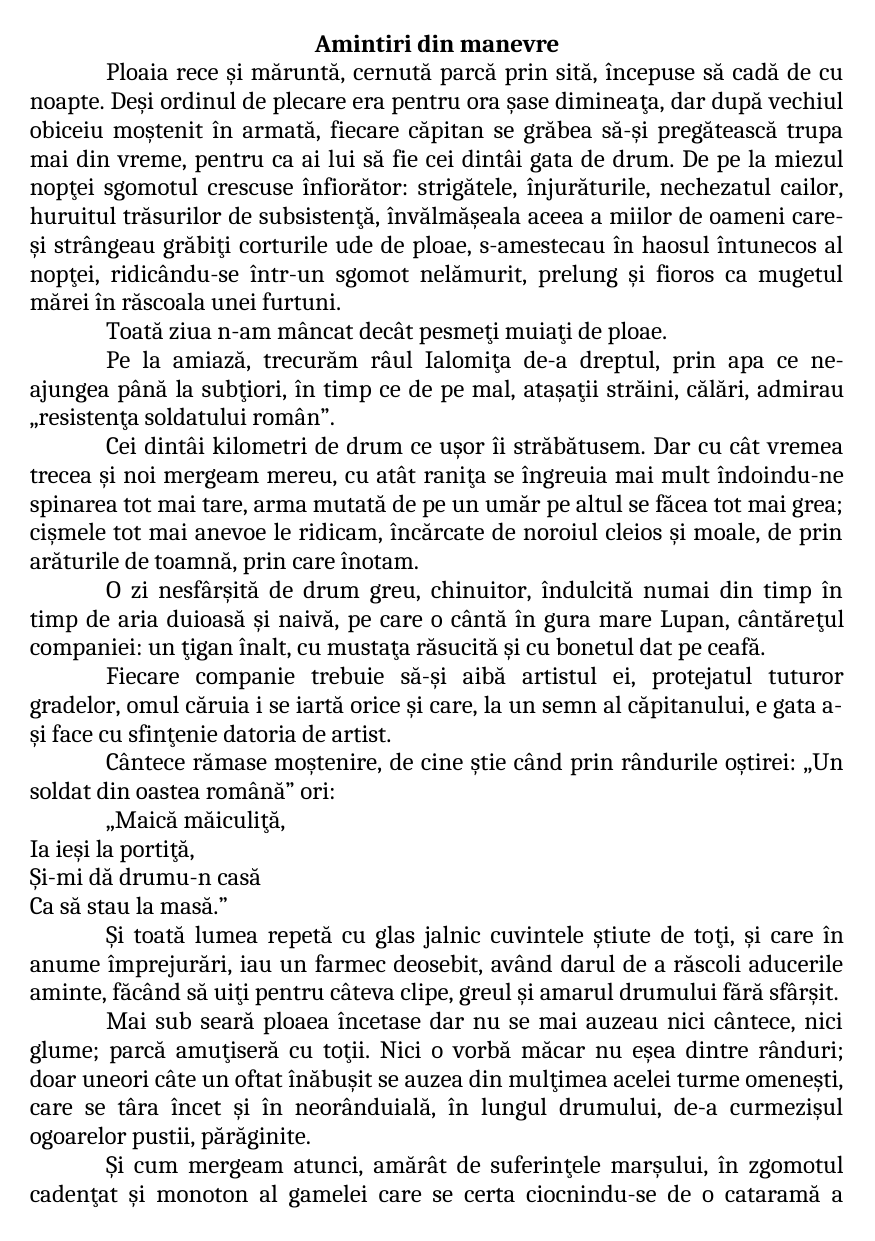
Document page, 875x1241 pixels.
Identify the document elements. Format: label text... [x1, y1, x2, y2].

subtitle Amintiri din manevre [29, 29, 844, 58]
text Fiecare companie trebuie să-şi aibă artistul ei, protejatul tuturor gradelor, omul căruia i se iartă orice şi care, la un semn al căpitanului, e gata a-şi face cu sfinţenie datoria de artist. [29, 662, 844, 748]
text Ploaia rece şi măruntă, cernută parcă prin sită, începuse să cadă de cu noapte. Deşi ordinul de plecare era pentru ora şase dimineaţa, dar după vechiul obiceiu moştenit în armată, fiecare căpitan se grăbea să-şi pregătească trupa mai din vreme, pentru ca ai lui să fie cei dintâi gata de drum. De pe la miezul nopţei sgomotul crescuse înfiorător: strigătele, înjurăturile, nechezatul cailor, huruitul trăsurilor de subsistenţă, învălmăşeala aceea a miilor de oameni care-şi strângeau grăbiţi corturile ude de ploae, s-amestecau în haosul întunecos al nopţei, ridicându-se într-un sgomot nelămurit, prelung şi fioros ca mugetul mărei în răscoala unei furtuni. [29, 58, 844, 317]
text O zi nesfârşită de drum greu, chinuitor, îndulcită numai din timp în timp de aria duioasă şi naivă, pe care o cântă în gura mare Lupan, cântăreţul companiei: un ţigan înalt, cu mustaţa răsucită şi cu bonetul dat pe ceafă. [29, 576, 844, 662]
text Mai sub seară ploaea încetase dar nu se mai auzeau nici cântece, nici glume; parcă amuţiseră cu toţii. Nici o vorbă măcar nu eşea dintre rânduri; doar uneori câte un oftat înăbuşit se auzea din mulţimea acelei turme omeneşti, care se târa încet şi în neorânduială, în lungul drumului, de-a curmezişul ogoarelor pustii, părăginite. [29, 1007, 844, 1151]
text Şi toată lumea repetă cu glas jalnic cuvintele ştiute de toţi, şi care în anume împrejurări, iau un farmec deosebit, având darul de a răscoli aducerile aminte, făcând să uiţi pentru câteva clipe, greul şi amarul drumului fără sfârşit. [29, 921, 844, 1007]
text Cântece rămase moştenire, de cine ştie când prin rândurile oştirei: „Un soldat din oastea română” ori: [29, 748, 844, 806]
text „Maică măiculiţă, Ia ieşi la portiţă, Şi-mi dă drumu-n casă Ca să stau la masă.” [29, 806, 844, 921]
text Toată ziua n-am mâncat decât pesmeţi muiaţi de ploae. [29, 317, 844, 346]
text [29, 1151, 844, 1208]
text Cei dintâi kilometri de drum ce uşor îi străbătusem. Dar cu cât vremea trecea şi noi mergeam mereu, cu atât raniţa se îngreuia mai mult îndoindu-ne spinarea tot mai tare, arma mutată de pe un umăr pe altul se făcea tot mai grea; cişmele tot mai anevoe le ridicam, încărcate de noroiul cleios şi moale, de prin arăturile de toamnă, prin care înotam. [29, 432, 844, 576]
text Pe la amiază, trecurăm râul Ialomiţa de-a dreptul, prin apa ce ne-ajungea până la subţiori, în timp ce de pe mal, ataşaţii străini, călări, admirau „resistenţa soldatului român”. [29, 346, 844, 432]
